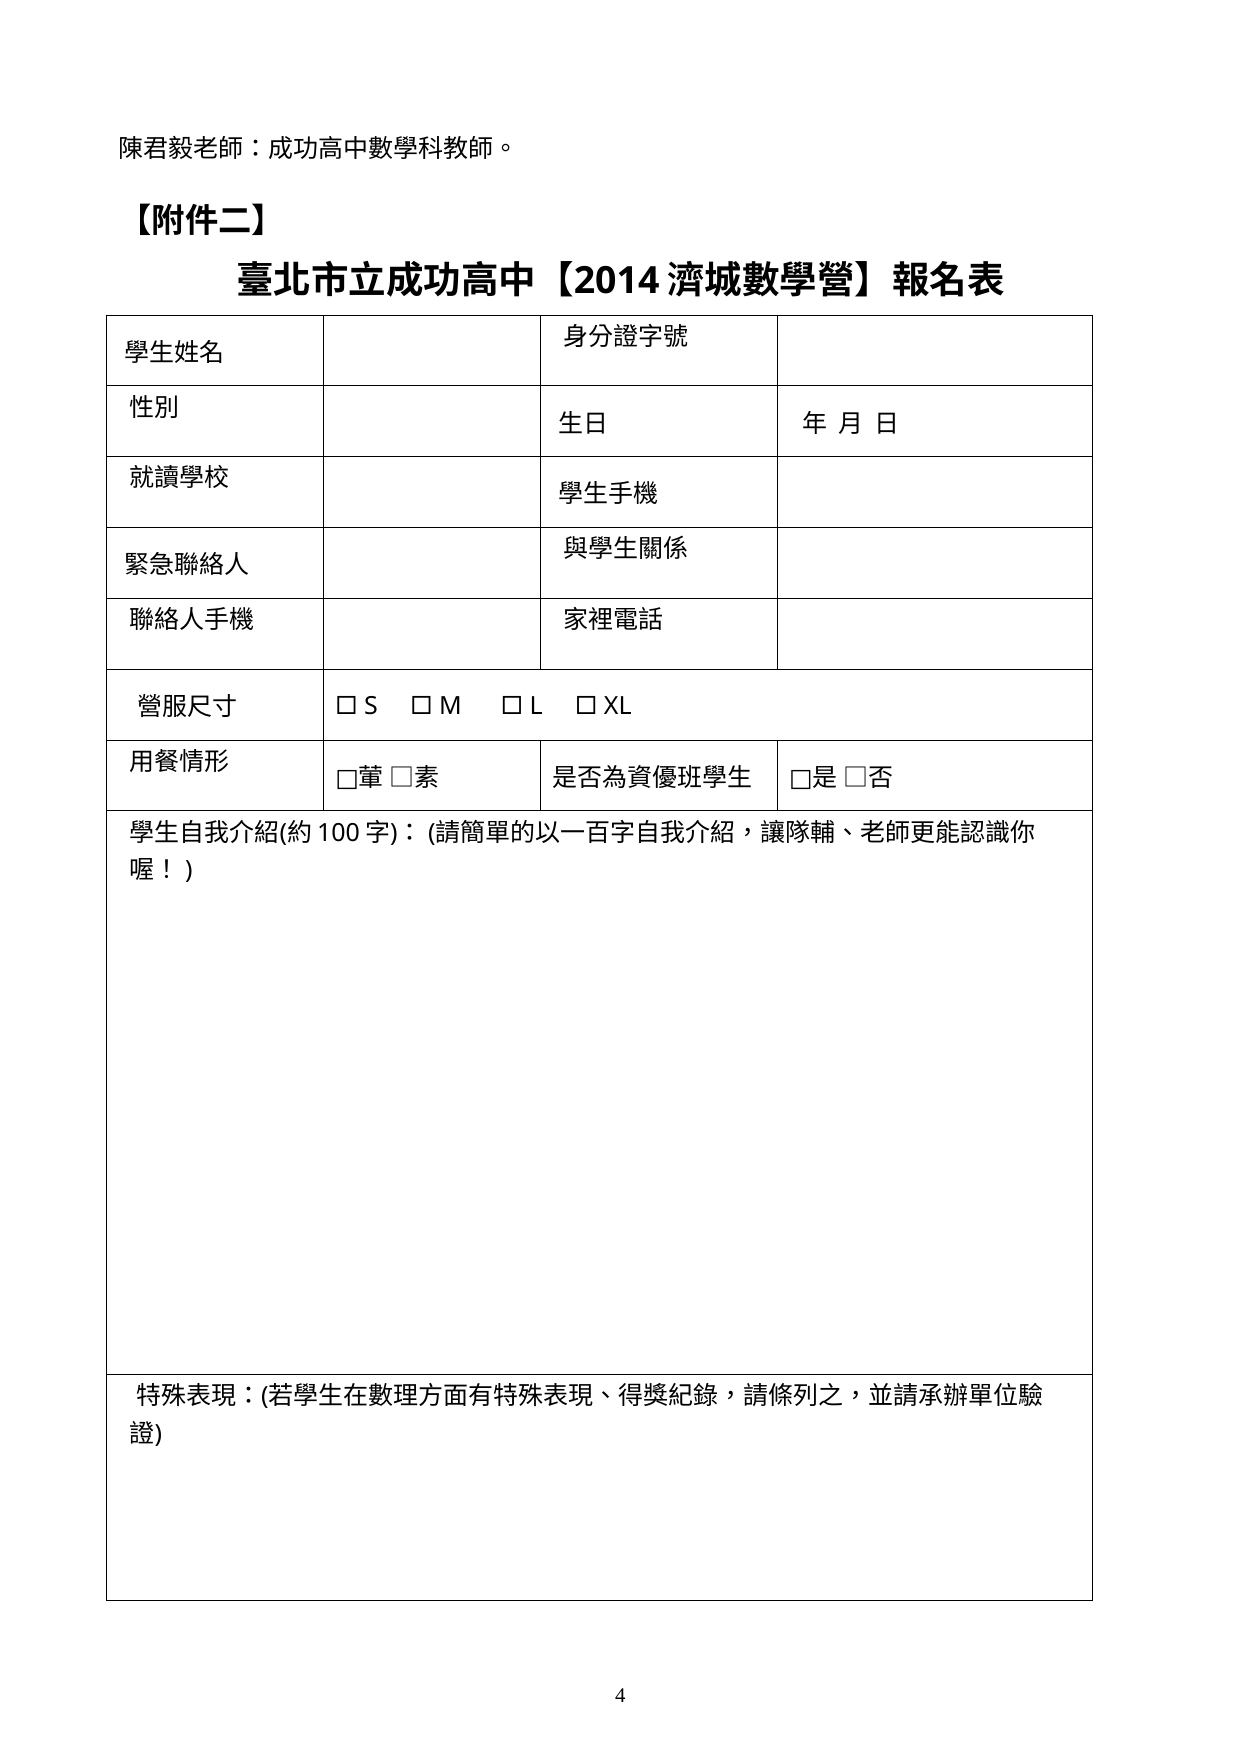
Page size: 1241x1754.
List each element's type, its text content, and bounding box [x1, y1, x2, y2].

table_cell [778, 457, 1092, 527]
table_cell S M L XL [324, 670, 1092, 739]
text 陳君毅老師：成功高中數學科教師。 [118, 127, 1122, 164]
table_cell [107, 386, 323, 456]
table_cell [107, 599, 323, 669]
table_cell □是 □否 [778, 741, 1092, 810]
table_header [324, 316, 540, 385]
text 【附件二】 [118, 202, 1122, 239]
table_cell [324, 528, 540, 598]
table_cell [107, 811, 1092, 1374]
table_header [778, 316, 1092, 385]
table_cell [107, 1375, 1092, 1600]
table_cell [778, 599, 1092, 669]
table_cell 學生手機 [541, 457, 777, 527]
text 臺北市立成功高中【2014濟城數學營】報名表 [118, 239, 1122, 314]
table_cell 生日 [541, 386, 777, 456]
table_cell [107, 741, 323, 810]
table_cell [541, 528, 777, 598]
table_cell 是否為資優班學生 [541, 741, 777, 810]
table_cell [324, 457, 540, 527]
table_cell [324, 386, 540, 456]
table_header [541, 316, 777, 385]
table_cell [324, 599, 540, 669]
table_cell 營服尺寸 [107, 670, 323, 739]
table_header 學生姓名 [107, 316, 323, 385]
table_cell [778, 528, 1092, 598]
table_cell 年 月 日 [778, 386, 1092, 456]
table_cell □葷 □素 [324, 741, 540, 810]
table_cell [107, 457, 323, 527]
table_cell [541, 599, 777, 669]
table_cell 緊急聯絡人 [107, 528, 323, 598]
